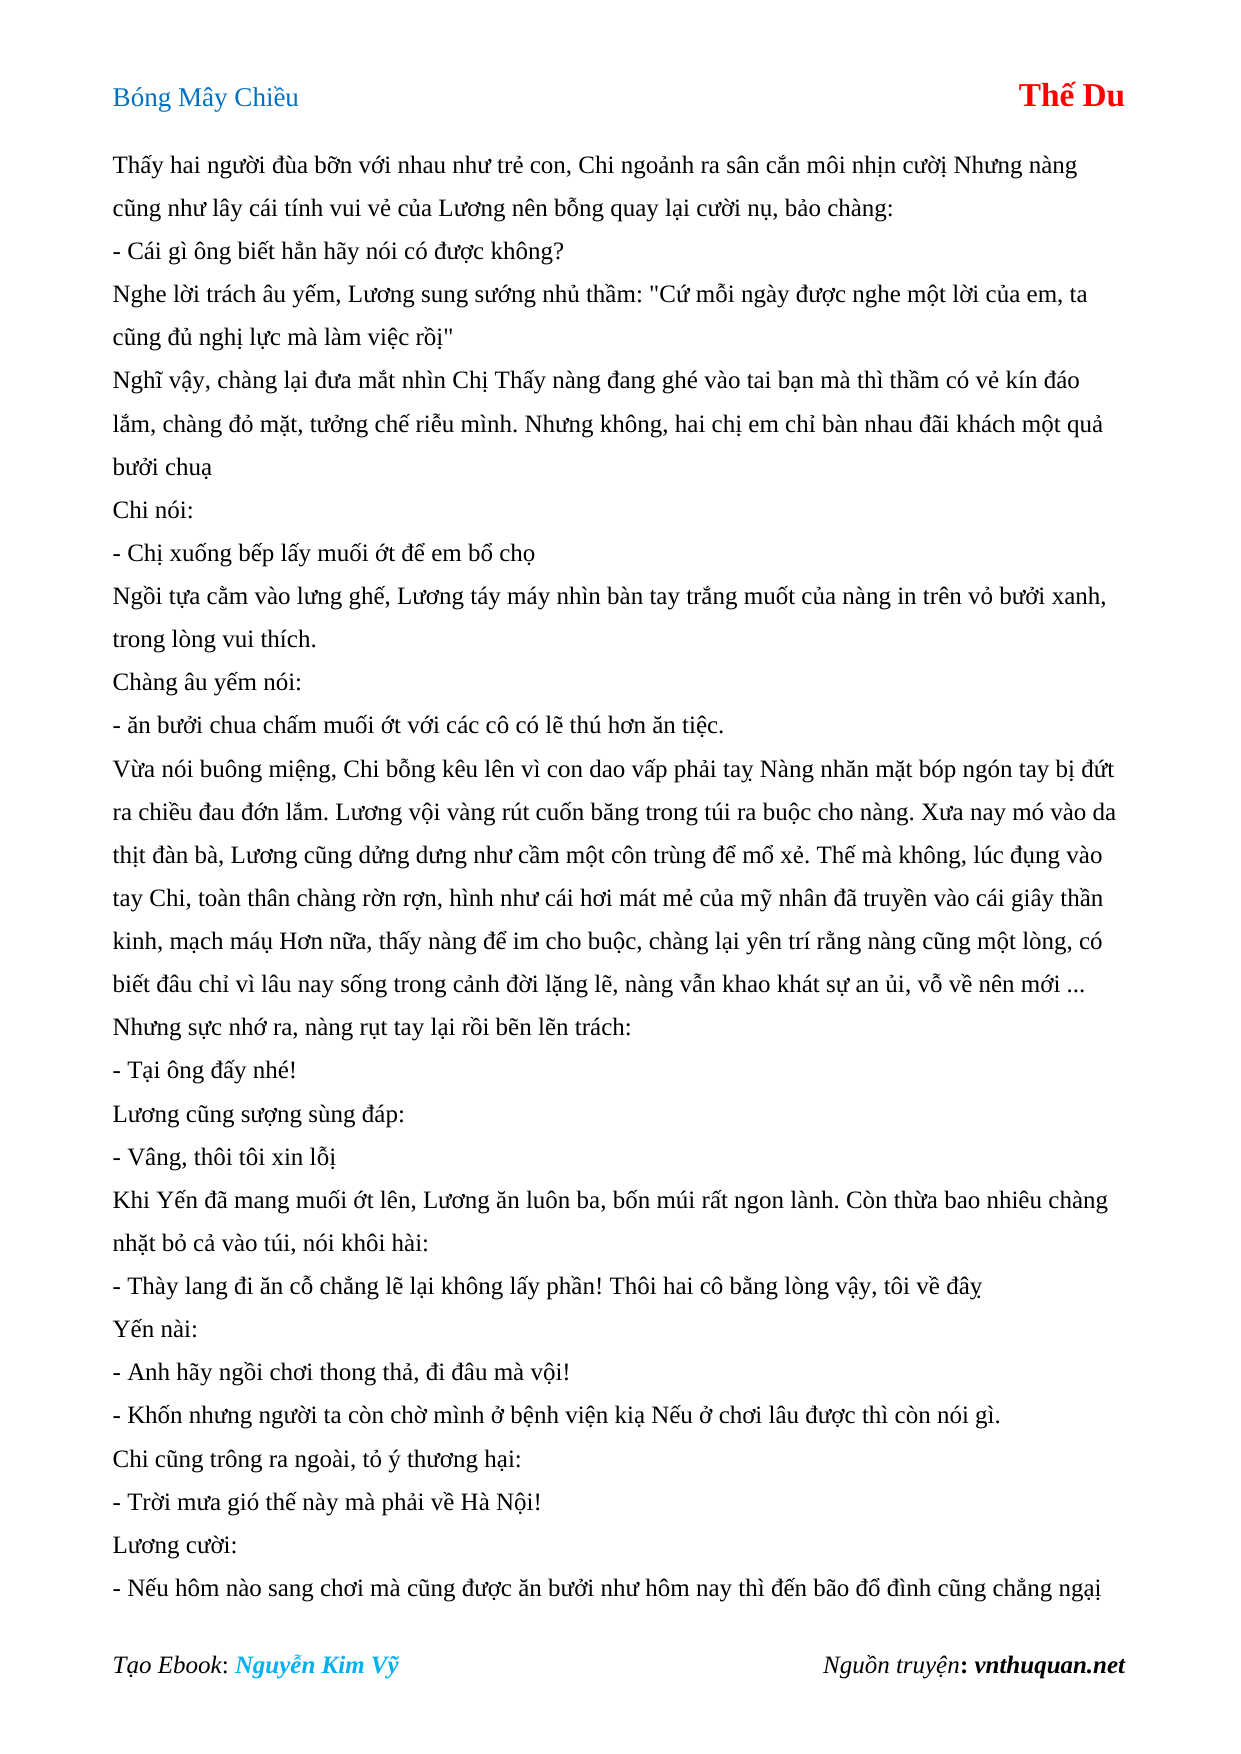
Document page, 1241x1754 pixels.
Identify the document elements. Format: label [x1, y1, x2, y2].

text [112, 150, 1128, 1602]
